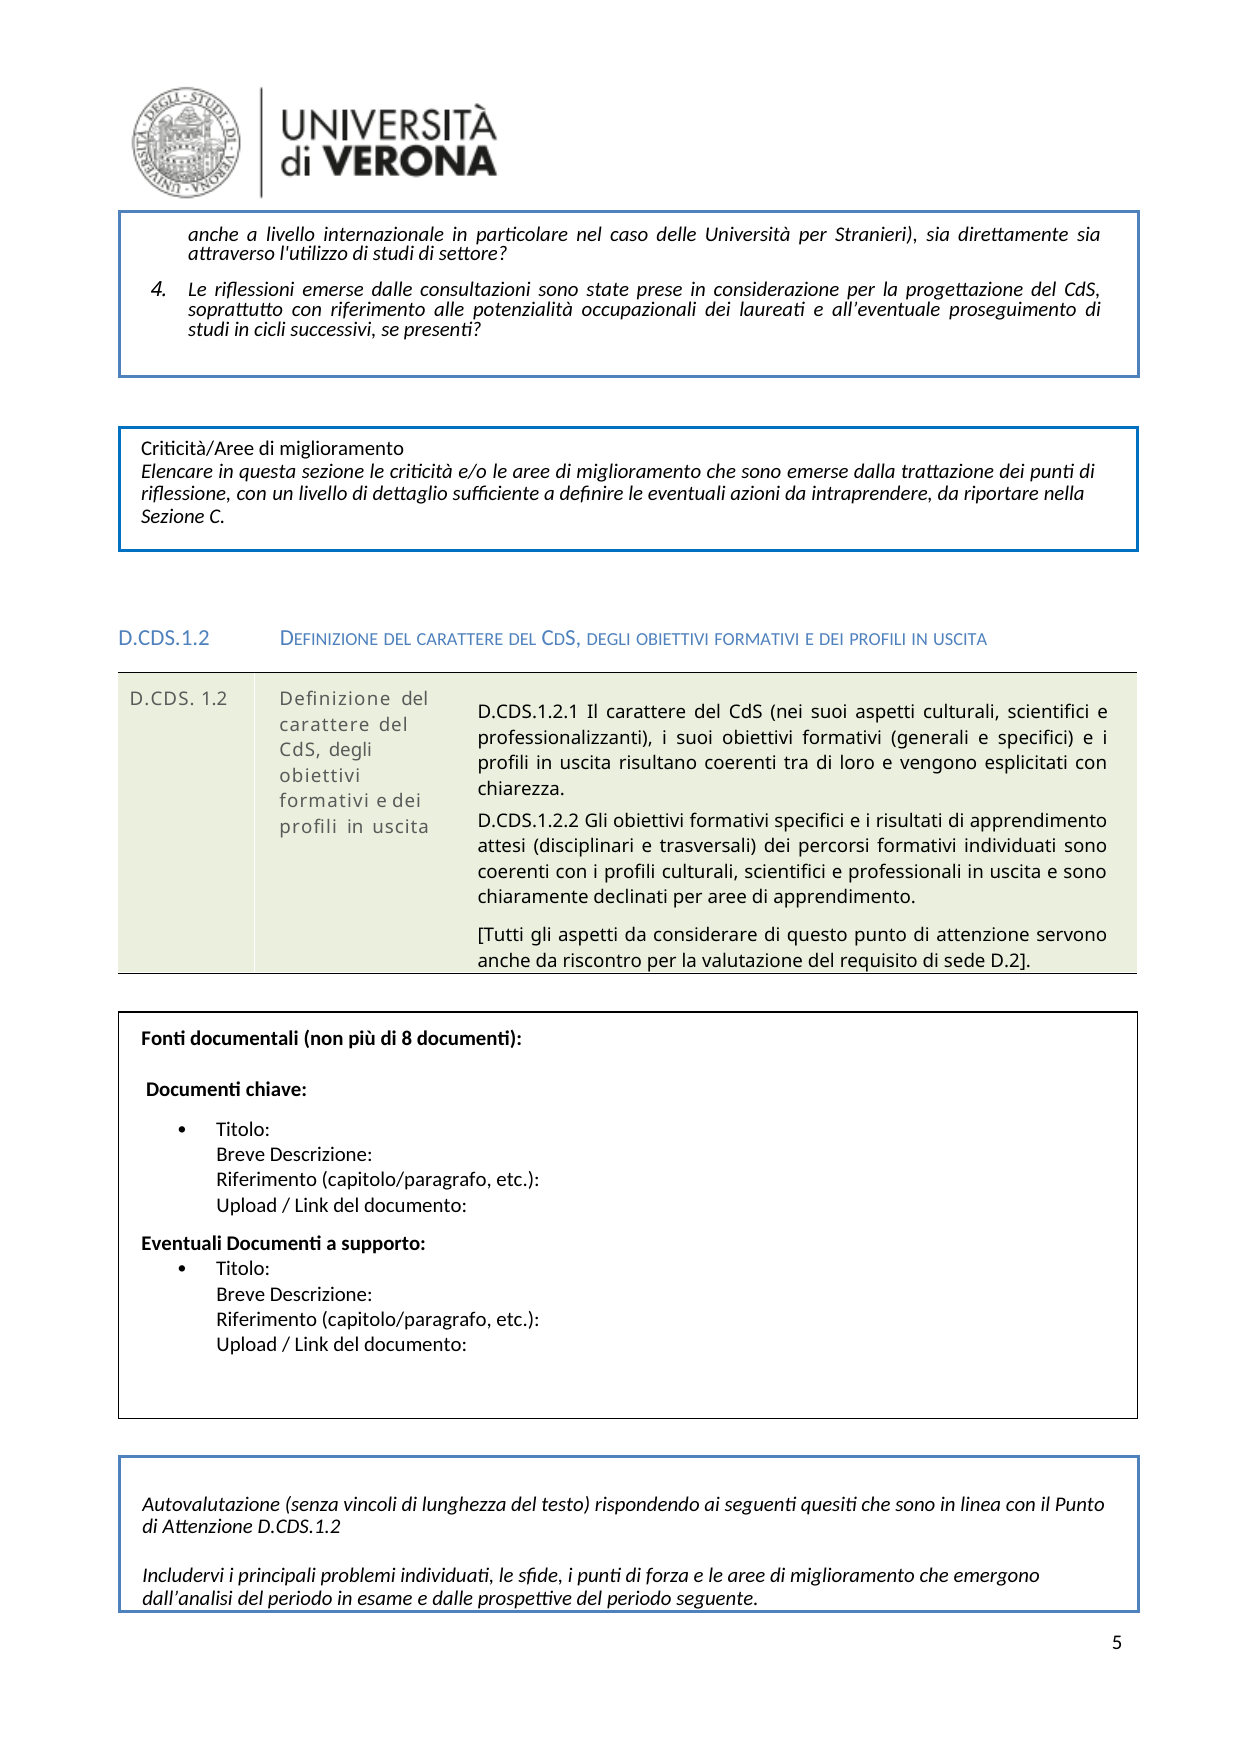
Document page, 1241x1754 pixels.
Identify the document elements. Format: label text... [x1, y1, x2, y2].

table_header D.CDS.1.2.1 Il carattere del CdS (nei suoi aspetti culturali, scientifici e professionalizzanti), i suoi obiettivi formativi (generali e specifici) e i profili in uscita risultano coerenti tra di loro e vengono esplicitati con chiarezza. D.CDS.1.2.2 Gli obiettivi formativi specifici e i risultati di apprendimento attesi (disciplinari e trasversali) dei percorsi formativi individuati sono coerenti con i profili culturali, scientifici e professionali in uscita e sono chiaramente declinati per aree di apprendimento. [Tutti gli aspetti da considerare di questo punto di attenzione servono anche da riscontro per la valutazione del requisito di sede D.2]. [446, 673, 1137, 972]
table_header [121, 1458, 1137, 1610]
table_header Definizione del carattere del CdS, degli obiettivi formativi e dei profili in uscita [255, 673, 446, 972]
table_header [121, 213, 1137, 375]
table_header Criticità/Aree di miglioramento Elencare in questa sezione le criticità e/o le aree di miglioramento che sono emerse dalla trattazione dei punti di riflessione, con un livello di dettaglio sufficiente a definire le eventuali azioni da intraprendere, da riportare nella Sezione C. [121, 429, 1136, 549]
table_header D.CDS. 1.2 [118, 673, 254, 972]
subtitle D.CDS.1.2 Definizione del carattere del CdS, degli obiettivi formativi e dei profili in uscita [118, 623, 1122, 651]
table_header Fonti documentali (non più di 8 documenti): Documenti chiave: Titolo: Breve Descrizione: Riferimento (capitolo/paragrafo, etc.): Upload / Link del documento: Eventuali Documenti a supporto: Titolo: Breve Descrizione: Riferimento (capitolo/paragrafo, etc.): Upload / Link del documento: [119, 1013, 1137, 1418]
